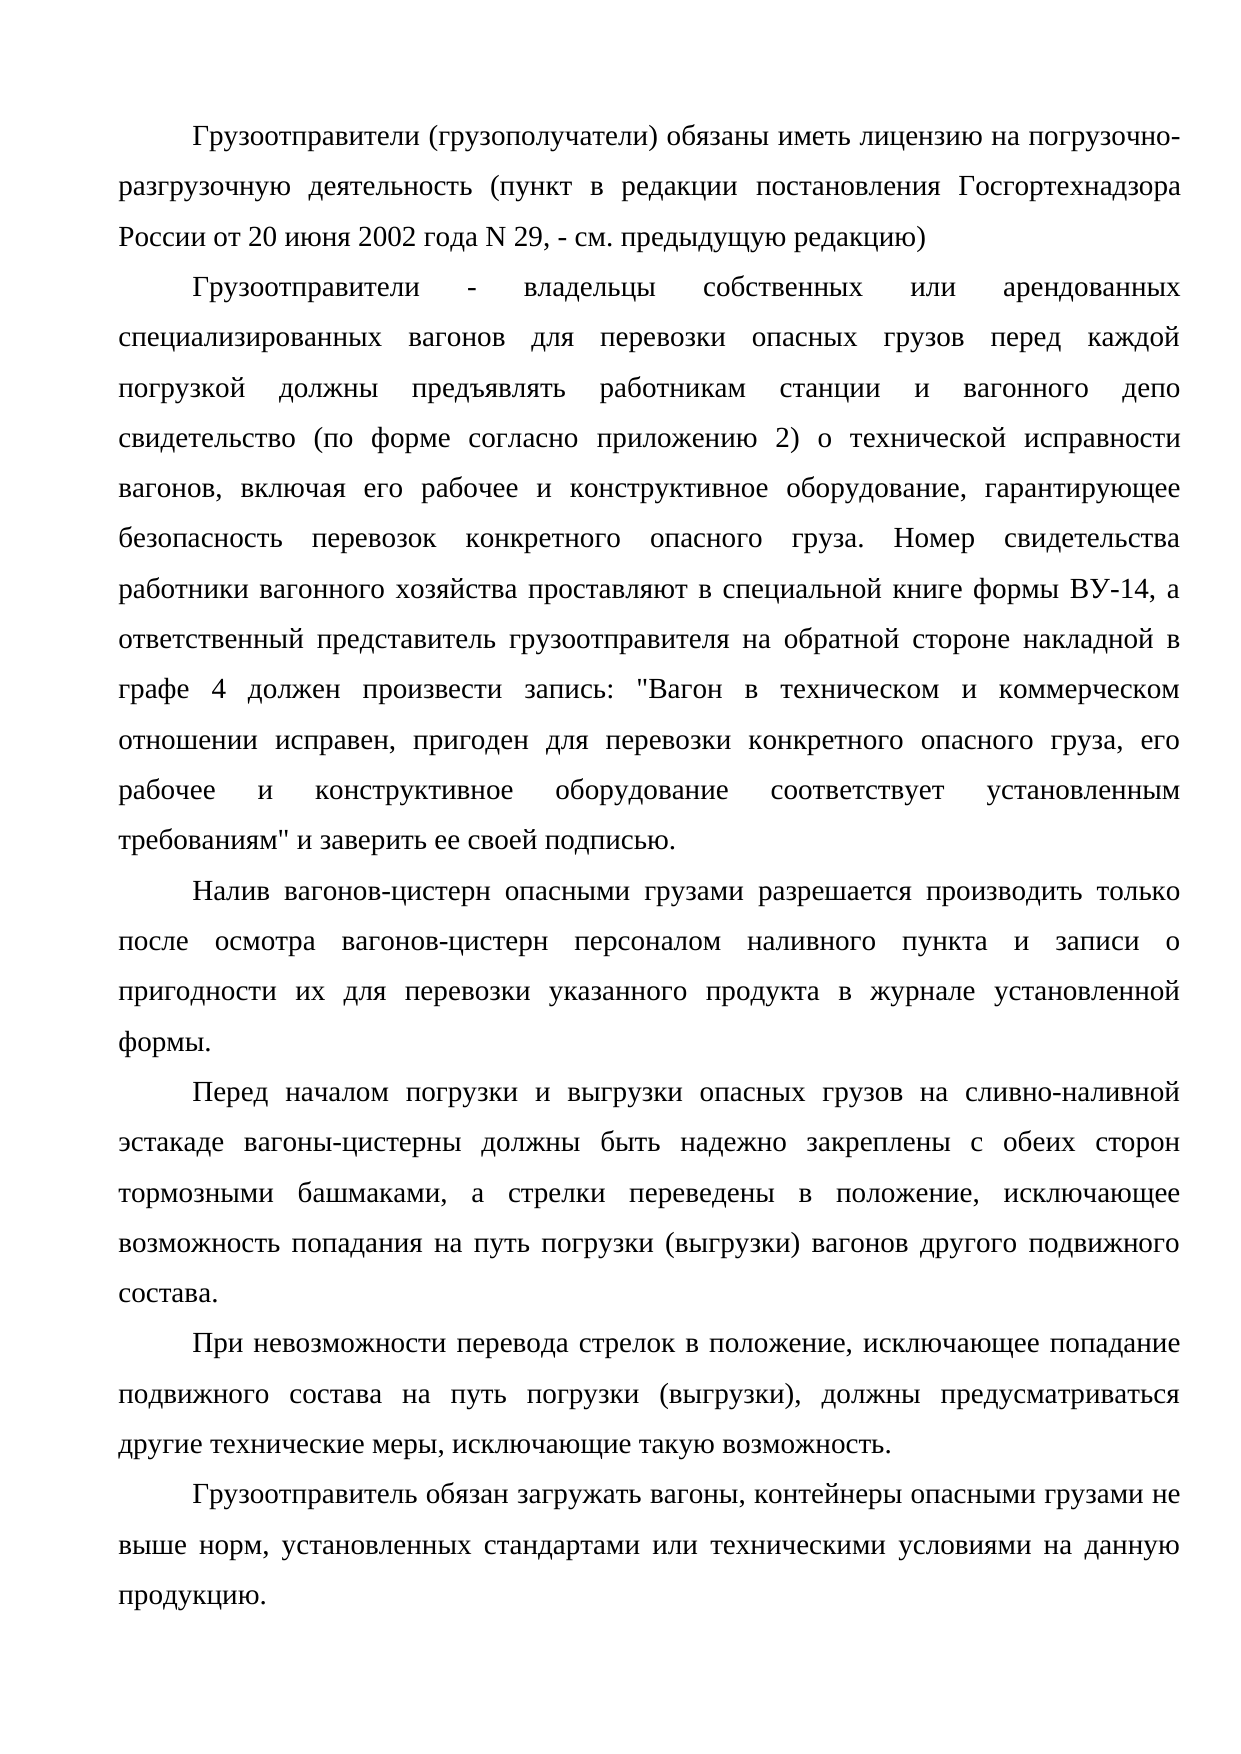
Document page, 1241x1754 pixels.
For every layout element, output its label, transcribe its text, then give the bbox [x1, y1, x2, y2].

text Грузоотправитель обязан загружать вагоны, контейнеры опасными грузами не выше норм, установленных стандартами или техническими условиями на данную продукцию. [118, 1477, 1181, 1611]
text Грузоотправители - владельцы собственных или арендованных специализированных вагонов для перевозки опасных грузов перед каждой погрузкой должны предъявлять работникам станции и вагонного депо свидетельство (по форме согласно #M12293 3 901765491 2028685173 78 1230693900 27077078 106 4294967274 3760232124 3207597864приложению 2#S) о технической исправности вагонов, включая его рабочее и конструктивное оборудование, гарантирующее безопасность перевозок конкретного опасного груза. Номер свидетельства работники вагонного хозяйства проставляют в специальной книге формы ВУ-14, а ответственный представитель грузоотправителя на обратной стороне накладной в графе 4 должен произвести запись: "Вагон в техническом и коммерческом отношении исправен, пригоден для перевозки конкретного опасного груза, его рабочее и конструктивное оборудование соответствует установленным требованиям" и заверить ее своей подписью. [118, 269, 1181, 856]
text Налив вагонов-цистерн опасными грузами разрешается производить только после осмотра вагонов-цистерн персоналом наливного пункта и записи о пригодности их для перевозки указанного продукта в журнале установленной формы. [118, 873, 1181, 1057]
text Перед началом погрузки и выгрузки опасных грузов на сливно-наливной эстакаде вагоны-цистерны должны быть надежно закреплены с обеих сторон тормозными башмаками, а стрелки переведены в положение, исключающее возможность попадания на путь погрузки (выгрузки) вагонов другого подвижного состава. [118, 1074, 1181, 1309]
text Грузоотправители (грузополучатели) обязаны иметь лицензию на погрузочно-разгрузочную деятельность (пункт в редакции #M12293 1 901824613 23977398 79 78 78 3562858724 4294967294 3777048164 2872855790постановления Госгортехнадзора России от 20 июня 2002 года N 29#S, - см. #M12293 2 901826978 79 78 78 2872855790 51172814 2692728665 477755368 1617936053предыдущую редакцию#S) [118, 118, 1181, 252]
text При невозможности перевода стрелок в положение, исключающее попадание подвижного состава на путь погрузки (выгрузки), должны предусматриваться другие технические меры, исключающие такую возможность. [118, 1326, 1181, 1460]
